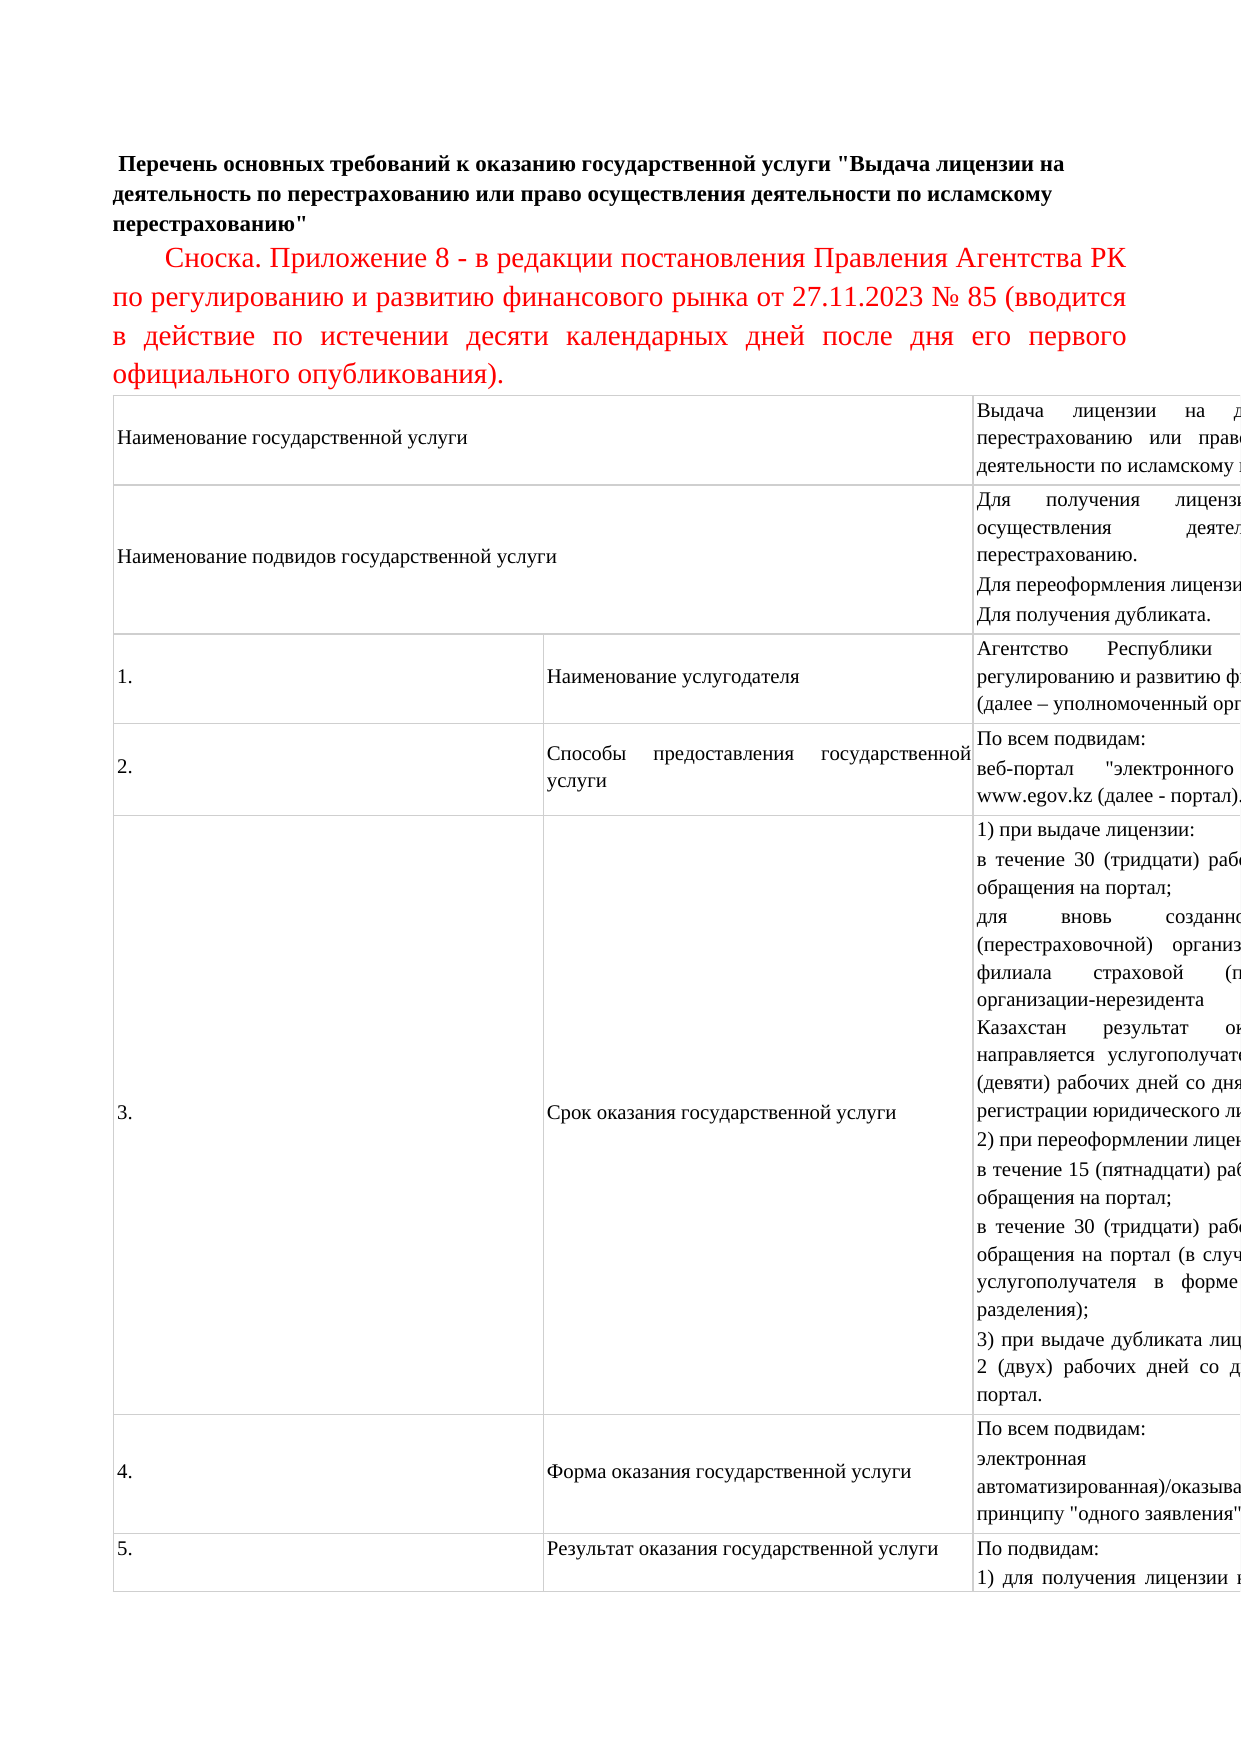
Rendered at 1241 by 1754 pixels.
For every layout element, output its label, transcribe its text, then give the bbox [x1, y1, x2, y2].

table_cell Наименование подвидов государственной услуги [114, 486, 972, 633]
table_cell По всем подвидам: электронная (полностью автоматизированная)/оказываемая по принципу "одного заявления". [974, 1415, 1240, 1533]
table_cell Способы предоставления государственной услуги [544, 724, 972, 814]
table_header Наименование государственной услуги [114, 396, 972, 484]
table_cell Форма оказания государственной услуги [544, 1415, 972, 1533]
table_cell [974, 1534, 1240, 1591]
table_header Выдача лицензии на деятельность по перестрахованию или право осуществления деятельности по исламскому перестрахованию. [974, 396, 1240, 484]
table_cell 1) при выдаче лицензии: в течение 30 (тридцати) рабочих дней со дня обращения на портал; для вновь созданной страховой (перестраховочной) организации, открытого филиала страховой (перестраховочной) организации-нерезидента Республики Казахстан результат оказания услуги направляется услугополучателю в течение 9 (девяти) рабочих дней со дня государственной регистрации юридического лица; 2) при переоформлении лицензии: в течение 15 (пятнадцати) рабочих дней со дня обращения на портал; в течение 30 (тридцати) рабочих дней со дня обращения на портал (в случае реорганизации услугополучателя в форме выделения или разделения); 3) при выдаче дубликата лицензии - в течение 2 (двух) рабочих дней со дня обращения на портал. [974, 816, 1240, 1413]
table_cell 3. [114, 816, 543, 1413]
table_cell Срок оказания государственной услуги [544, 816, 972, 1413]
table_cell 5. [114, 1534, 543, 1591]
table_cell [544, 1534, 972, 1591]
text Перечень основных требований к оказанию государственной услуги "Выдача лицензии на деятельность по перестрахованию или право осуществления деятельности по исламскому перестрахованию" [112, 150, 1128, 237]
table_cell Агентство Республики Казахстан по регулированию и развитию финансового рынка (далее – уполномоченный орган). [974, 635, 1240, 723]
table_cell Для получения лицензии на право осуществления деятельности по перестрахованию. Для переоформления лицензии. Для получения дубликата. [974, 486, 1240, 633]
table_cell Наименование услугодателя [544, 635, 972, 723]
table_cell 2. [114, 724, 543, 814]
table_cell 4. [114, 1415, 543, 1533]
table_cell По всем подвидам: веб-портал "электронного правительства" www.egov.kz (далее - портал). [974, 724, 1240, 814]
text Сноска. Приложение 8 - в редакции постановления Правления Агентства РК по регулированию и развитию финансового рынка от 27.11.2023 № 85 (вводится в действие по истечении десяти календарных дней после дня его первого официального опубликования). [112, 241, 1128, 390]
table_cell 1. [114, 635, 543, 723]
